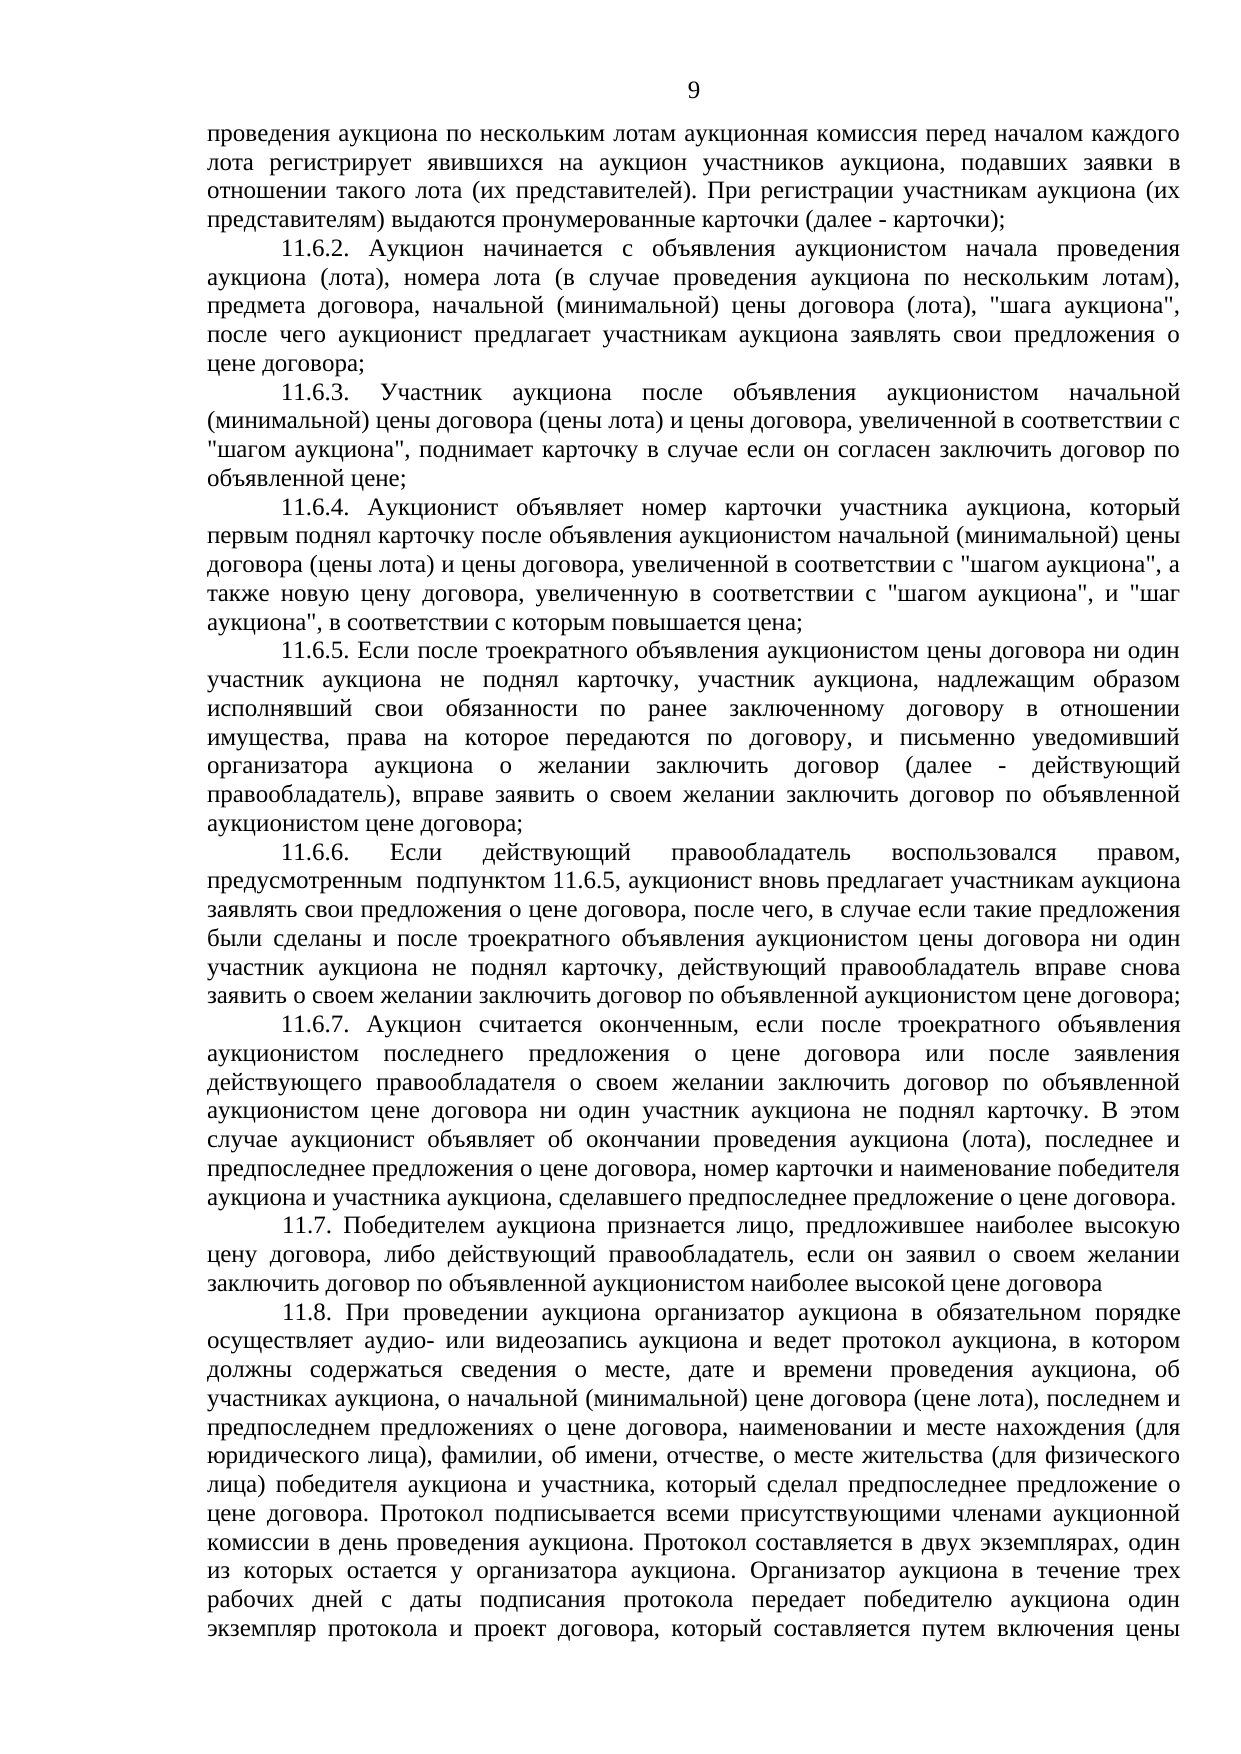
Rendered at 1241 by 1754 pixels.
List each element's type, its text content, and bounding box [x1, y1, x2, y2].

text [207, 118, 1181, 233]
text 11.6.4. Аукционист объявляет номер карточки участника аукциона, который первым поднял карточку после объявления аукционистом начальной (минимальной) цены договора (цены лота) и цены договора, увеличенной в соответствии с "шагом аукциона", а также новую цену договора, увеличенную в соответствии с "шагом аукциона", и "шаг аукциона", в соответствии с которым повышается цена; [207, 492, 1181, 636]
text 11.6.2. Аукцион начинается с объявления аукционистом начала проведения аукциона (лота), номера лота (в случае проведения аукциона по нескольким лотам), предмета договора, начальной (минимальной) цены договора (лота), "шага аукциона", после чего аукционист предлагает участникам аукциона заявлять свои предложения о цене договора; [207, 233, 1181, 377]
text 11.6.5. Если после троекратного объявления аукционистом цены договора ни один участник аукциона не поднял карточку, участник аукциона, надлежащим образом исполнявший свои обязанности по ранее заключенному договору в отношении имущества, права на которое передаются по договору, и письменно уведомивший организатора аукциона о желании заключить договор (далее - действующий правообладатель), вправе заявить о своем желании заключить договор по объявленной аукционистом цене договора; [207, 636, 1181, 837]
text 11.7. Победителем аукциона признается лицо, предложившее наиболее высокую цену договора, либо действующий правообладатель, если он заявил о своем желании заключить договор по объявленной аукционистом наиболее высокой цене договора [207, 1211, 1181, 1297]
text 11.6.3. Участник аукциона после объявления аукционистом начальной (минимальной) цены договора (цены лота) и цены договора, увеличенной в соответствии с "шагом аукциона", поднимает карточку в случае если он согласен заключить договор по объявленной цене; [207, 377, 1181, 492]
text 11.6.7. Аукцион считается оконченным, если после троекратного объявления аукционистом последнего предложения о цене договора или после заявления действующего правообладателя о своем желании заключить договор по объявленной аукционистом цене договора ни один участник аукциона не поднял карточку. В этом случае аукционист объявляет об окончании проведения аукциона (лота), последнее и предпоследнее предложения о цене договора, номер карточки и наименование победителя аукциона и участника аукциона, сделавшего предпоследнее предложение о цене договора. [207, 1009, 1181, 1211]
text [207, 1297, 1181, 1642]
text 11.6.6. Если действующий правообладатель воспользовался правом, предусмотренным подпунктом 11.6.5, аукционист вновь предлагает участникам аукциона заявлять свои предложения о цене договора, после чего, в случае если такие предложения были сделаны и после троекратного объявления аукционистом цены договора ни один участник аукциона не поднял карточку, действующий правообладатель вправе снова заявить о своем желании заключить договор по объявленной аукционистом цене договора; [207, 837, 1181, 1009]
